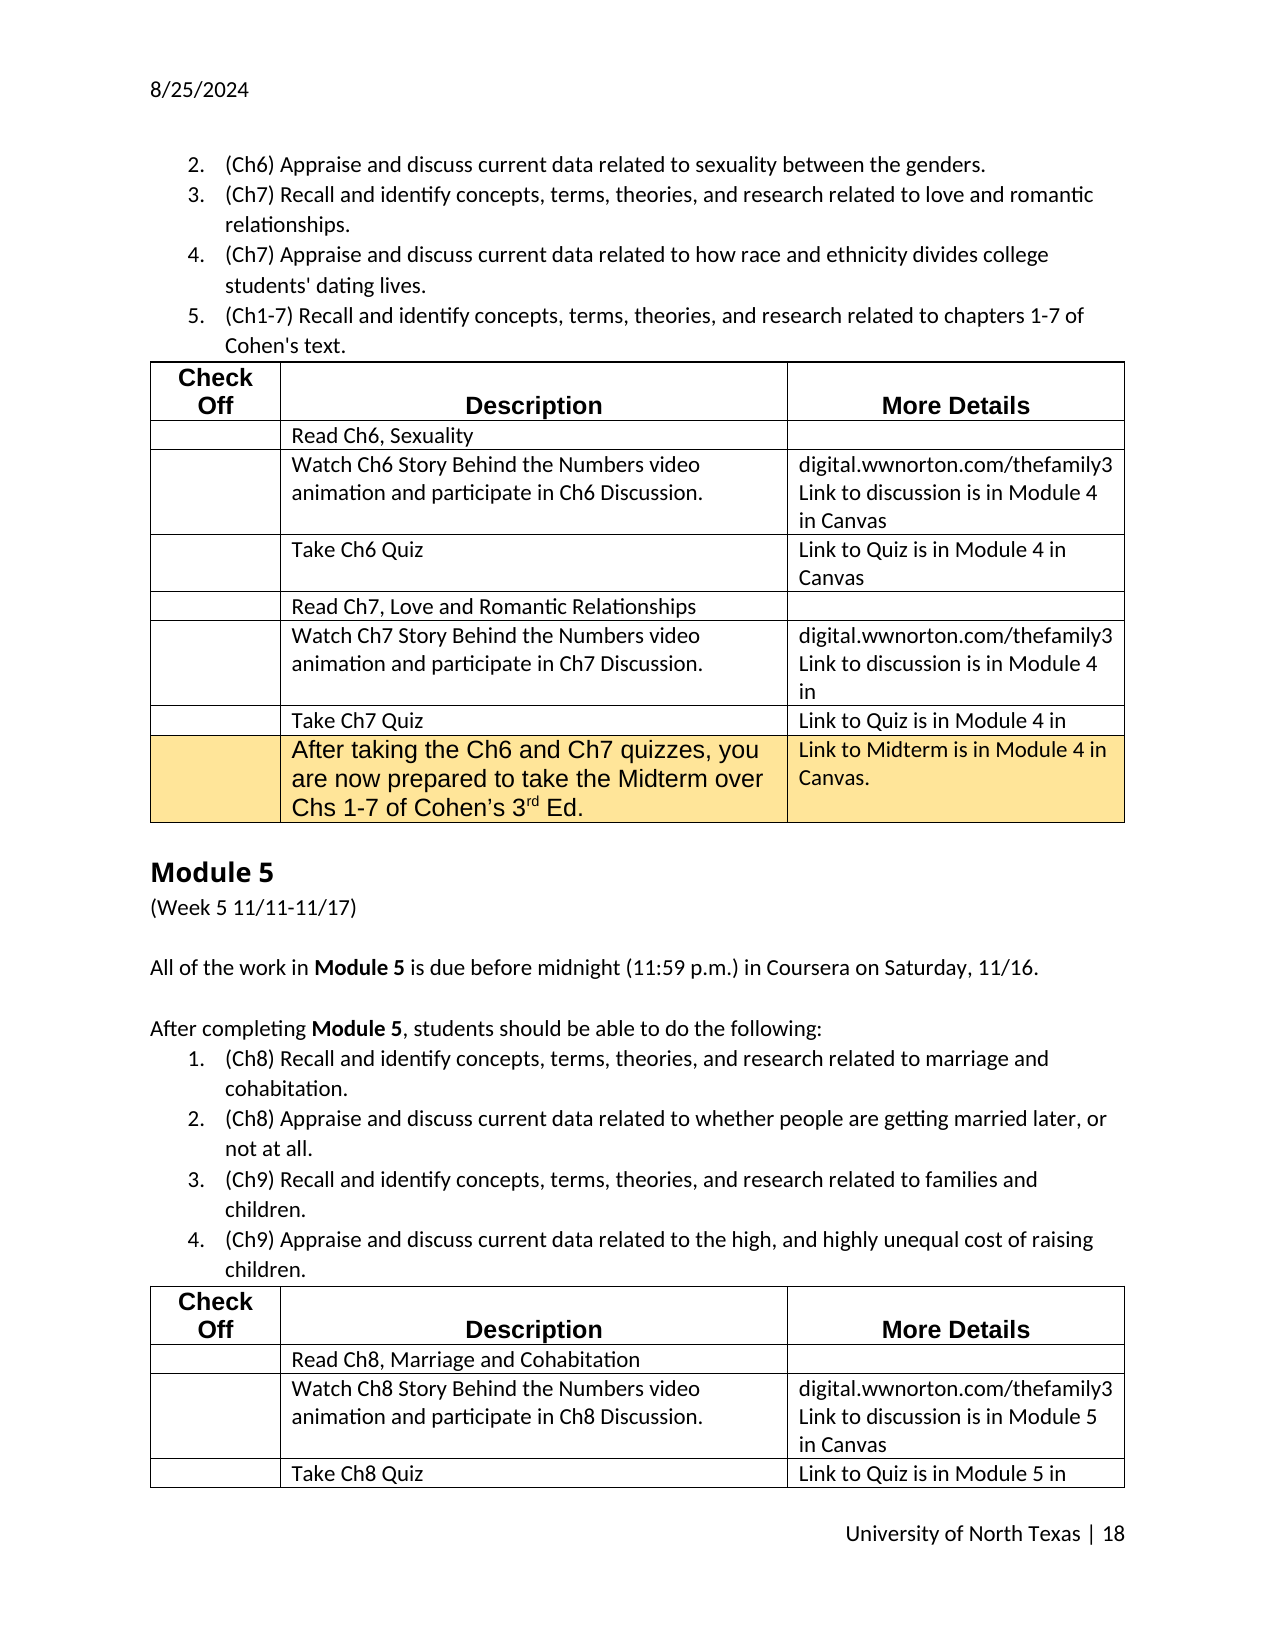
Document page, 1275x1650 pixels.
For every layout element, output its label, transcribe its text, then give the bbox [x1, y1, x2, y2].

text All of the work in Module 5 is due before midnight (11:59 p.m.) in Coursera on Saturday, 11/16. [150, 953, 1125, 981]
table_cell digital.wwnorton.com/thefamily3 Link to discussion is in Module 4 in Canvas [788, 450, 1124, 534]
table_cell [151, 450, 280, 534]
table_header Check Off [151, 1287, 280, 1344]
table_cell Take Ch8 Quiz [281, 1459, 787, 1487]
table_cell [788, 1345, 1124, 1373]
table_cell Take Ch6 Quiz [281, 535, 787, 591]
list (Ch1-7) Recall and identify concepts, terms, theories, and research related to chapters 1-7 of Cohen's text. [187, 301, 1125, 359]
table_cell [151, 736, 280, 822]
table_header More Details [788, 1287, 1124, 1344]
table_cell [151, 1345, 280, 1373]
table_cell Read Ch7, Love and Romantic Relationships [281, 592, 787, 620]
table_cell Watch Ch8 Story Behind the Numbers video animation and participate in Ch8 Discussion. [281, 1374, 787, 1458]
text (Week 5 11/11-11/17) [150, 893, 1125, 921]
table_header Description [281, 1287, 787, 1344]
table_cell [151, 1459, 280, 1487]
table_cell After taking the Ch6 and Ch7 quizzes, you are now prepared to take the Midterm over Chs 1-7 of Cohen’s 3rd Ed. [281, 736, 787, 822]
list (Ch8) Appraise and discuss current data related to whether people are getting married later, or not at all. [187, 1104, 1125, 1162]
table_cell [788, 1374, 1124, 1458]
table_header Description [281, 363, 787, 420]
table_cell [788, 592, 1124, 620]
table_cell Link to Midterm is in Module 4 in Canvas. [788, 736, 1124, 822]
table_cell [788, 421, 1124, 449]
list (Ch9) Appraise and discuss current data related to the high, and highly unequal cost of raising children. [187, 1225, 1125, 1283]
table_cell digital.wwnorton.com/thefamily3 Link to discussion is in Module 4 in [788, 621, 1124, 705]
table_cell [151, 535, 280, 591]
table_cell Read Ch6, Sexuality [281, 421, 787, 449]
list (Ch7) Recall and identify concepts, terms, theories, and research related to love and romantic relationships. [187, 180, 1125, 238]
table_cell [788, 1459, 1124, 1487]
table_header More Details [788, 363, 1124, 420]
table_cell Link to Quiz is in Module 4 in Canvas [788, 535, 1124, 591]
text After completing Module 5, students should be able to do the following: [150, 1014, 1125, 1042]
table_cell [151, 706, 280, 734]
subtitle Module 5 [150, 853, 1125, 890]
table_cell Watch Ch6 Story Behind the Numbers video animation and participate in Ch6 Discussion. [281, 450, 787, 534]
table_cell Link to Quiz is in Module 4 in [788, 706, 1124, 734]
list (Ch6) Appraise and discuss current data related to sexuality between the genders. [187, 150, 1125, 178]
list (Ch7) Appraise and discuss current data related to how race and ethnicity divides college students' dating lives. [187, 241, 1125, 299]
table_cell [151, 1374, 280, 1458]
table_cell [151, 621, 280, 705]
table_cell [151, 592, 280, 620]
table_cell [151, 421, 280, 449]
table_cell Watch Ch7 Story Behind the Numbers video animation and participate in Ch7 Discussion. [281, 621, 787, 705]
table_header Check Off [151, 363, 280, 420]
list (Ch9) Recall and identify concepts, terms, theories, and research related to families and children. [187, 1165, 1125, 1223]
table_cell Read Ch8, Marriage and Cohabitation [281, 1345, 787, 1373]
table_cell Take Ch7 Quiz [281, 706, 787, 734]
list (Ch8) Recall and identify concepts, terms, theories, and research related to marriage and cohabitation. [187, 1044, 1125, 1102]
